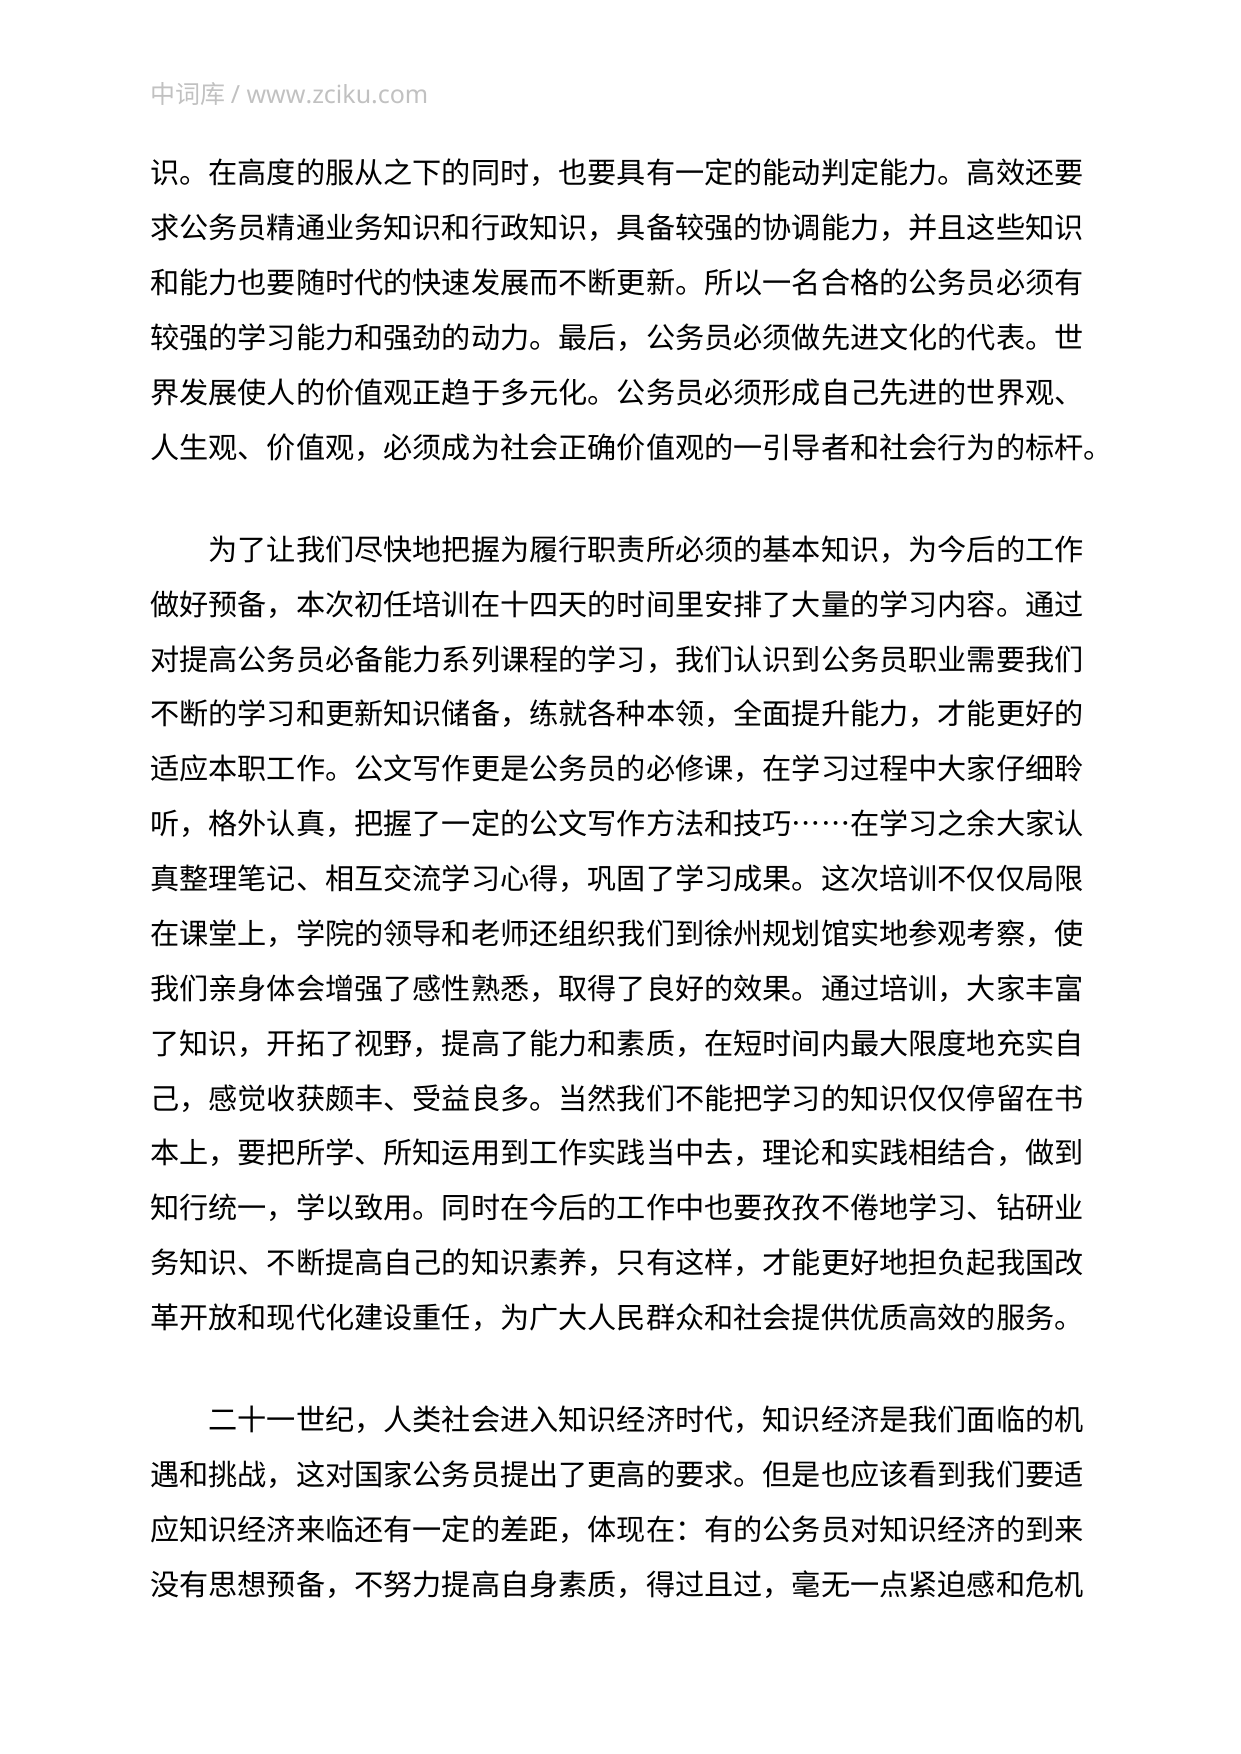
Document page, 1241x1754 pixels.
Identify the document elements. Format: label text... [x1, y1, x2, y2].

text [150, 150, 1090, 467]
text 为了让我们尽快地把握为履行职责所必须的基本知识，为今后的工作做好预备，本次初任培训在十四天的时间里安排了大量的学习内容。通过对提高公务员必备能力系列课程的学习，我们认识到公务员职业需要我们不断的学习和更新知识储备，练就各种本领，全面提升能力，才能更好的适应本职工作。公文写作更是公务员的必修课，在学习过程中大家仔细聆听，格外认真，把握了一定的公文写作方法和技巧……在学习之余大家认真整理笔记、相互交流学习心得，巩固了学习成果。这次培训不仅仅局限在课堂上，学院的领导和老师还组织我们到徐州规划馆实地参观考察，使我们亲身体会增强了感性熟悉，取得了良好的效果。通过培训，大家丰富了知识，开拓了视野，提高了能力和素质，在短时间内最大限度地充实自己，感觉收获颇丰、受益良多。当然我们不能把学习的知识仅仅停留在书本上，要把所学、所知运用到工作实践当中去，理论和实践相结合，做到知行统一，学以致用。同时在今后的工作中也要孜孜不倦地学习、钻研业务知识、不断提高自己的知识素养，只有这样，才能更好地担负起我国改革开放和现代化建设重任，为广大人民群众和社会提供优质高效的服务。 [150, 526, 1090, 1337]
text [150, 1397, 1090, 1603]
